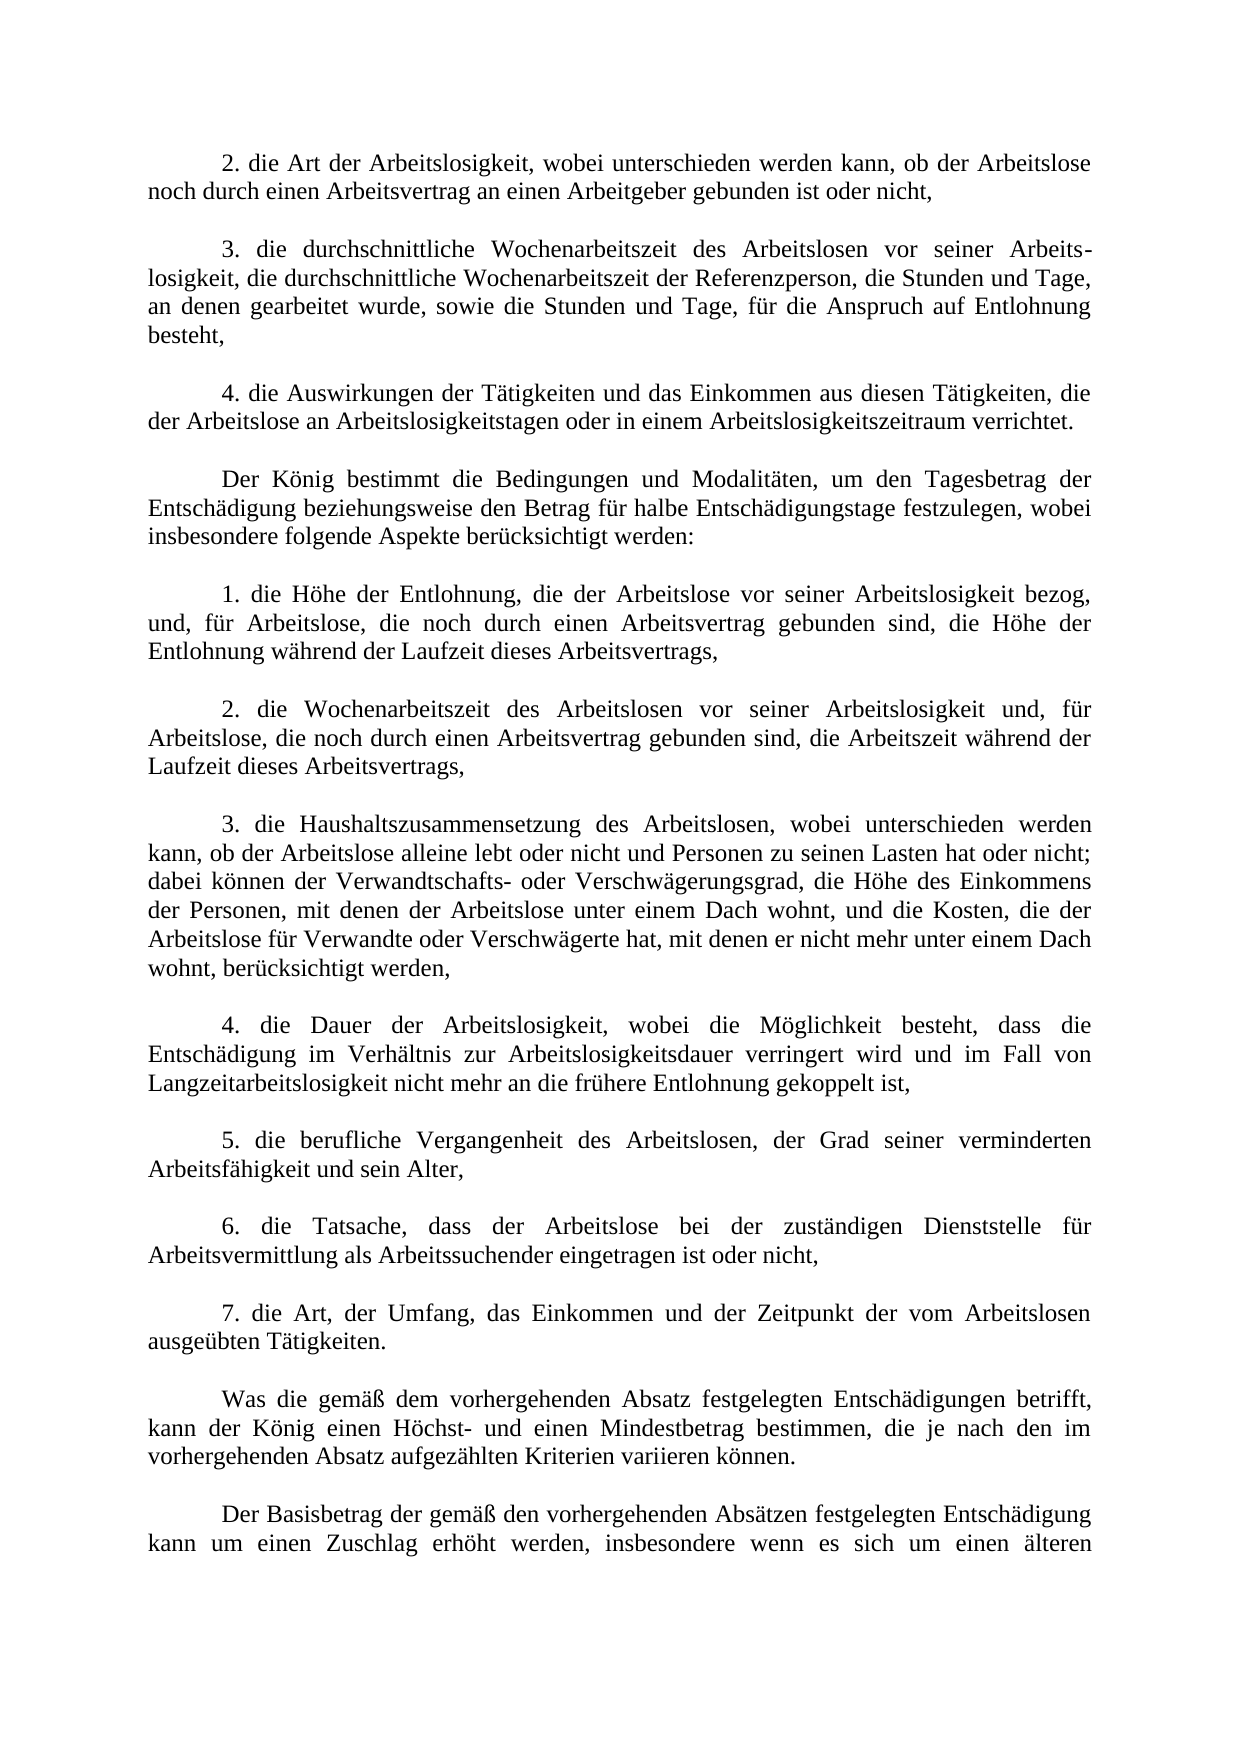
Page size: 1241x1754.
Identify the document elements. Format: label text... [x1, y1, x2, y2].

text Der König bestimmt die Bedingungen und Modalitäten, um den Tagesbetrag der Entschädigung beziehungsweise den Betrag für halbe Entschädigungstage festzulegen, wobei insbesondere folgende Aspekte berücksichtigt werden: [148, 464, 1092, 550]
text 4. die Dauer der Arbeitslosigkeit, wobei die Möglichkeit besteht, dass die Entschädigung im Verhältnis zur Arbeitslosigkeitsdauer verringert wird und im Fall von Langzeitarbeitslosigkeit nicht mehr an die frühere Entlohnung gekoppelt ist, [148, 1010, 1092, 1096]
text 1. die Höhe der Entlohnung, die der Arbeitslose vor seiner Arbeitslosigkeit bezog, und, für Arbeitslose, die noch durch einen Arbeitsvertrag gebunden sind, die Höhe der Entlohnung während der Laufzeit dieses Arbeitsvertrags, [148, 579, 1092, 665]
text 2. die Art der Arbeitslosigkeit, wobei unterschieden werden kann, ob der Arbeitslose noch durch einen Arbeitsvertrag an einen Arbeitgeber gebunden ist oder nicht, [148, 148, 1092, 205]
text 4. die Auswirkungen der Tätigkeiten und das Einkommen aus diesen Tätigkeiten, die der Arbeitslose an Arbeitslosigkeitstagen oder in einem Arbeitslosigkeitszeitraum verrichtet. [148, 378, 1092, 435]
text 3. die durchschnittliche Wochenarbeitszeit des Arbeitslosen vor seiner Arbeitslosigkeit, die durchschnittliche Wochenarbeitszeit der Referenzperson, die Stunden und Tage, an denen gearbeitet wurde, sowie die Stunden und Tage, für die Anspruch auf Entlohnung besteht, [148, 234, 1092, 349]
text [148, 1499, 1092, 1556]
text 7. die Art, der Umfang, das Einkommen und der Zeitpunkt der vom Arbeitslosen ausgeübten Tätigkeiten. [148, 1298, 1092, 1355]
text 6. die Tatsache, dass der Arbeitslose bei der zuständigen Dienststelle für Arbeitsvermittlung als Arbeitssuchender eingetragen ist oder nicht, [148, 1211, 1092, 1269]
text 2. die Wochenarbeitszeit des Arbeitslosen vor seiner Arbeitslosigkeit und, für Arbeitslose, die noch durch einen Arbeitsvertrag gebunden sind, die Arbeitszeit während der Laufzeit dieses Arbeitsvertrags, [148, 694, 1092, 780]
text Was die gemäß dem vorhergehenden Absatz festgelegten Entschädigungen betrifft, kann der König einen Höchst- und einen Mindestbetrag bestimmen, die je nach den im vorhergehenden Absatz aufgezählten Kriterien variieren können. [148, 1384, 1092, 1470]
text 3. die Haushaltszusammensetzung des Arbeitslosen, wobei unterschieden werden kann, ob der Arbeitslose alleine lebt oder nicht und Personen zu seinen Lasten hat oder nicht; dabei können der Verwandtschafts- oder Verschwägerungsgrad, die Höhe des Einkommens der Personen, mit denen der Arbeitslose unter einem Dach wohnt, und die Kosten, die der Arbeitslose für Verwandte oder Verschwägerte hat, mit denen er nicht mehr unter einem Dach wohnt, berücksichtigt werden, [148, 809, 1092, 981]
text 5. die berufliche Vergangenheit des Arbeitslosen, der Grad seiner verminderten Arbeitsfähigkeit und sein Alter, [148, 1125, 1092, 1183]
